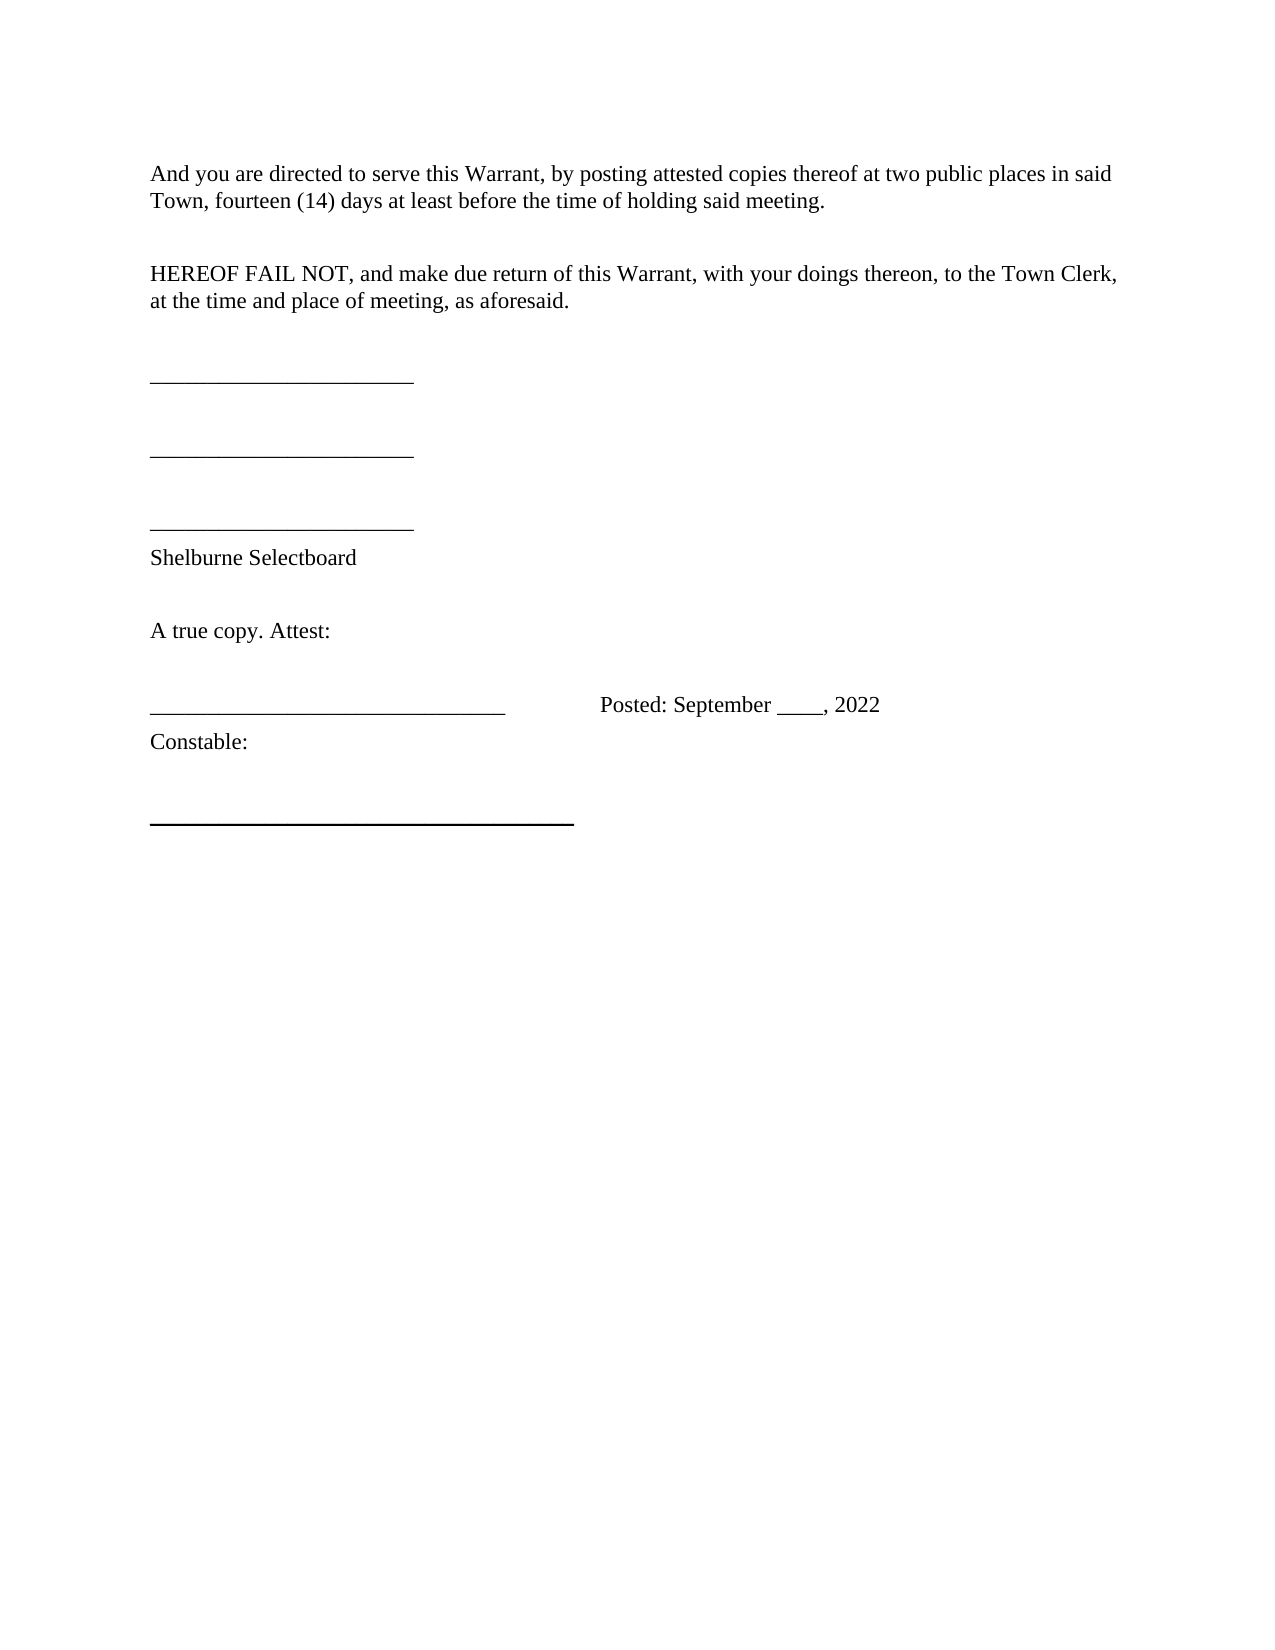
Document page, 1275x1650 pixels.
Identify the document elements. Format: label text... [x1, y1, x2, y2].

text _______________________________ Posted: September ____, 2022 [150, 691, 1125, 717]
text Constable: [150, 728, 1125, 754]
text _______________________ [150, 434, 1125, 460]
text And you are directed to serve this Warrant, by posting attested copies thereof at two public places in said Town, fourteen (14) days at least before the time of holding said meeting. [150, 160, 1125, 213]
text HEREOF FAIL NOT, and make due return of this Warrant, with your doings thereon, to the Town Clerk, at the time and place of meeting, as aforesaid. [150, 260, 1125, 313]
text _____________________________________ [150, 801, 1125, 828]
text Shelburne Selectboard [150, 544, 1125, 570]
text _______________________ [150, 360, 1125, 387]
text _______________________ [150, 507, 1125, 534]
text A true copy. Attest: [150, 618, 1125, 644]
